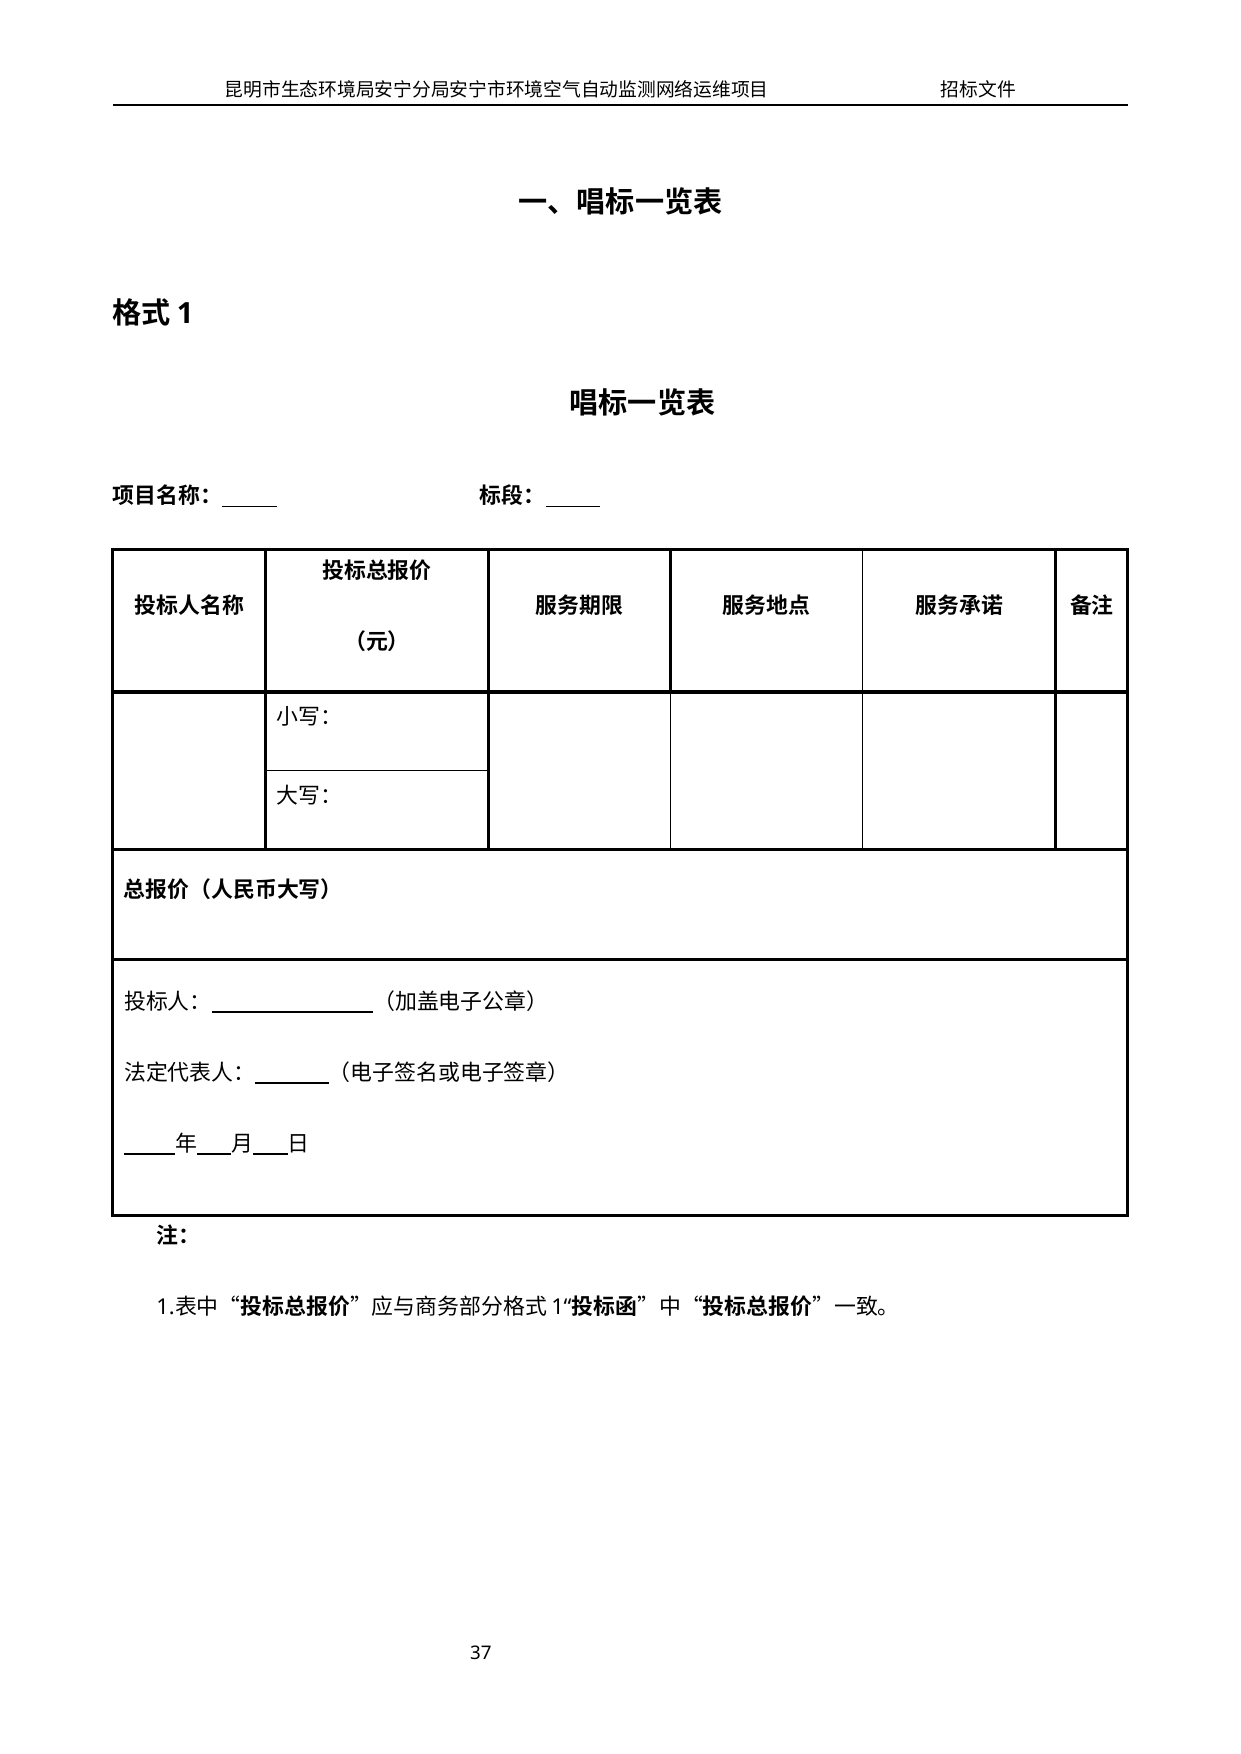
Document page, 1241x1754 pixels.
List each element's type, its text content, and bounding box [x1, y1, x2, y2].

table_header 投标人名称 [114, 551, 264, 690]
text 1.表中“投标总报价”应与商务部分格式1“投标函”中“投标总报价”一致。 [112, 1288, 1128, 1322]
table_cell 小写： [267, 694, 487, 770]
table_cell 总报价（人民币大写） [114, 851, 1126, 958]
table_header 服务地点 [672, 551, 862, 690]
subtitle 一、唱标一览表 [112, 165, 1128, 234]
table_header 服务承诺 [863, 551, 1054, 690]
table_header 备注 [1057, 551, 1126, 690]
table_cell 大写： [267, 771, 487, 848]
table_cell [863, 694, 1054, 848]
table_cell [114, 694, 264, 848]
text 项目名称： 标段： [112, 477, 1128, 512]
text 格式1 [112, 276, 1128, 345]
table_header 投标总报价 （元） [267, 551, 487, 690]
text 注： [112, 1217, 1128, 1251]
table_cell 投标人： （加盖电子公章） 法定代表人： （电子签名或电子签章） 年 月 日 [114, 961, 1126, 1214]
table_cell [1057, 694, 1126, 848]
table_cell [671, 694, 862, 848]
table_header 服务期限 [490, 551, 669, 690]
table_cell [490, 694, 670, 848]
subtitle 唱标一览表 [157, 366, 1128, 435]
